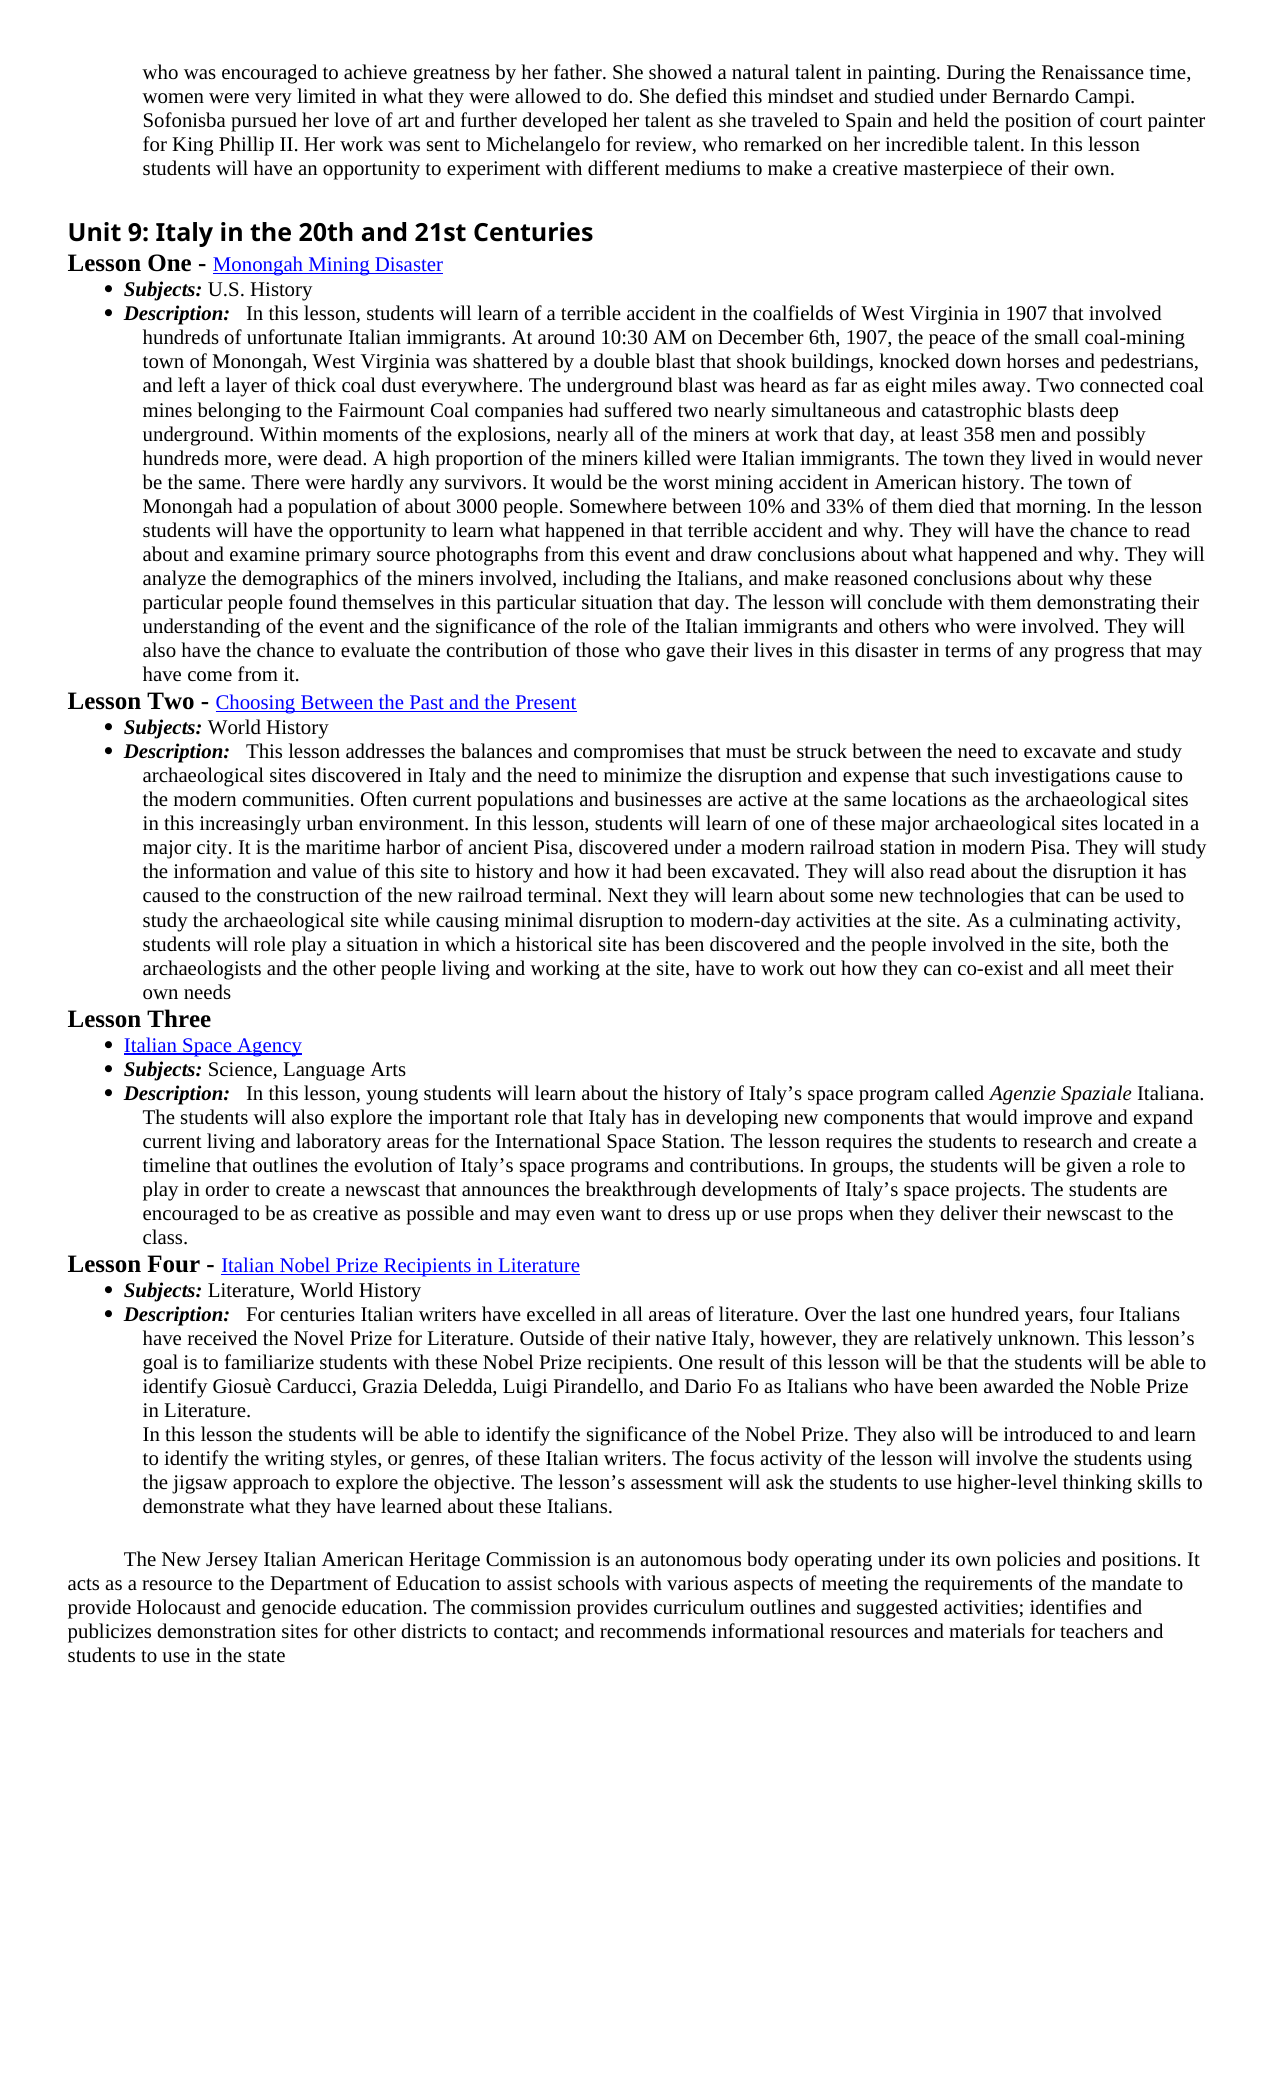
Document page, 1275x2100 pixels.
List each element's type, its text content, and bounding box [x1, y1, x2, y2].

list Description: In this lesson, young students will learn about the history of Italy’s space program called Agenzie Spaziale Italiana. The students will also explore the important role that Italy has in developing new components that would improve and expand current living and laboratory areas for the International Space Station. The lesson requires the students to research and create a timeline that outlines the evolution of Italy’s space programs and contributions. In groups, the students will be given a role to play in order to create a newscast that announces the breakthrough developments of Italy’s space projects. The students are encouraged to be as creative as possible and may even want to dress up or use props when they deliver their newscast to the class. [105, 1081, 1207, 1249]
list Description: This lesson addresses the balances and compromises that must be struck between the need to excavate and study archaeological sites discovered in Italy and the need to minimize the disruption and expense that such investigations cause to the modern communities. Often current populations and businesses are active at the same locations as the archaeological sites in this increasingly urban environment. In this lesson, students will learn of one of these major archaeological sites located in a major city. It is the maritime harbor of ancient Pisa, discovered under a modern railroad station in modern Pisa. They will study the information and value of this site to history and how it had been excavated. They will also read about the disruption it has caused to the construction of the new railroad terminal. Next they will learn about some new technologies that can be used to study the archaeological site while causing minimal disruption to modern-day activities at the site. As a culminating activity, students will role play a situation in which a historical site has been discovered and the people involved in the site, both the archaeologists and the other people living and working at the site, have to work out how they can co-exist and all meet their own needs [105, 739, 1207, 1004]
list Subjects: Literature, World History [105, 1278, 1207, 1302]
text Lesson Three [67, 1004, 1207, 1032]
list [105, 60, 1207, 180]
text Lesson Four - Italian Nobel Prize Recipients in Literature [67, 1249, 1207, 1278]
list Italian Space Agency [105, 1032, 1207, 1057]
text The New Jersey Italian American Heritage Commission is an autonomous body operating under its own policies and positions. It acts as a resource to the Department of Education to assist schools with various aspects of meeting the requirements of the mandate to provide Holocaust and genocide education. The commission provides curriculum outlines and suggested activities; identifies and publicizes demonstration sites for other districts to contact; and recommends informational resources and materials for teachers and students to use in the state [67, 1547, 1207, 1667]
text Lesson Two - Choosing Between the Past and the Present [67, 686, 1207, 715]
list Description: In this lesson, students will learn of a terrible accident in the coalfields of West Virginia in 1907 that involved hundreds of unfortunate Italian immigrants. At around 10:30 AM on December 6th, 1907, the peace of the small coal-mining town of Monongah, West Virginia was shattered by a double blast that shook buildings, knocked down horses and pedestrians, and left a layer of thick coal dust everywhere. The underground blast was heard as far as eight miles away. Two connected coal mines belonging to the Fairmount Coal companies had suffered two nearly simultaneous and catastrophic blasts deep underground. Within moments of the explosions, nearly all of the miners at work that day, at least 358 men and possibly hundreds more, were dead. A high proportion of the miners killed were Italian immigrants. The town they lived in would never be the same. There were hardly any survivors. It would be the worst mining accident in American history. The town of Monongah had a population of about 3000 people. Somewhere between 10% and 33% of them died that morning. In the lesson students will have the opportunity to learn what happened in that terrible accident and why. They will have the chance to read about and examine primary source photographs from this event and draw conclusions about what happened and why. They will analyze the demographics of the miners involved, including the Italians, and make reasoned conclusions about why these particular people found themselves in this particular situation that day. The lesson will conclude with them demonstrating their understanding of the event and the significance of the role of the Italian immigrants and others who were involved. They will also have the chance to evaluate the contribution of those who gave their lives in this disaster in terms of any progress that may have come from it. [105, 301, 1207, 686]
list Subjects: U.S. History [105, 277, 1207, 301]
list Subjects: World History [105, 715, 1207, 739]
text In this lesson the students will be able to identify the significance of the Nobel Prize. They also will be introduced to and learn to identify the writing styles, or genres, of these Italian writers. The focus activity of the lesson will involve the students using the jigsaw approach to explore the objective. The lesson’s assessment will ask the students to use higher-level thinking skills to demonstrate what they have learned about these Italians. [142, 1422, 1207, 1518]
text Lesson One - Monongah Mining Disaster [67, 248, 1207, 277]
text Unit 9: Italy in the 20th and 21st Centuries [67, 214, 1207, 248]
list Description: For centuries Italian writers have excelled in all areas of literature. Over the last one hundred years, four Italians have received the Novel Prize for Literature. Outside of their native Italy, however, they are relatively unknown. This lesson’s goal is to familiarize students with these Nobel Prize recipients. One result of this lesson will be that the students will be able to identify Giosuè Carducci, Grazia Deledda, Luigi Pirandello, and Dario Fo as Italians who have been awarded the Noble Prize in Literature. [105, 1302, 1207, 1422]
list Subjects: Science, Language Arts [105, 1057, 1207, 1081]
